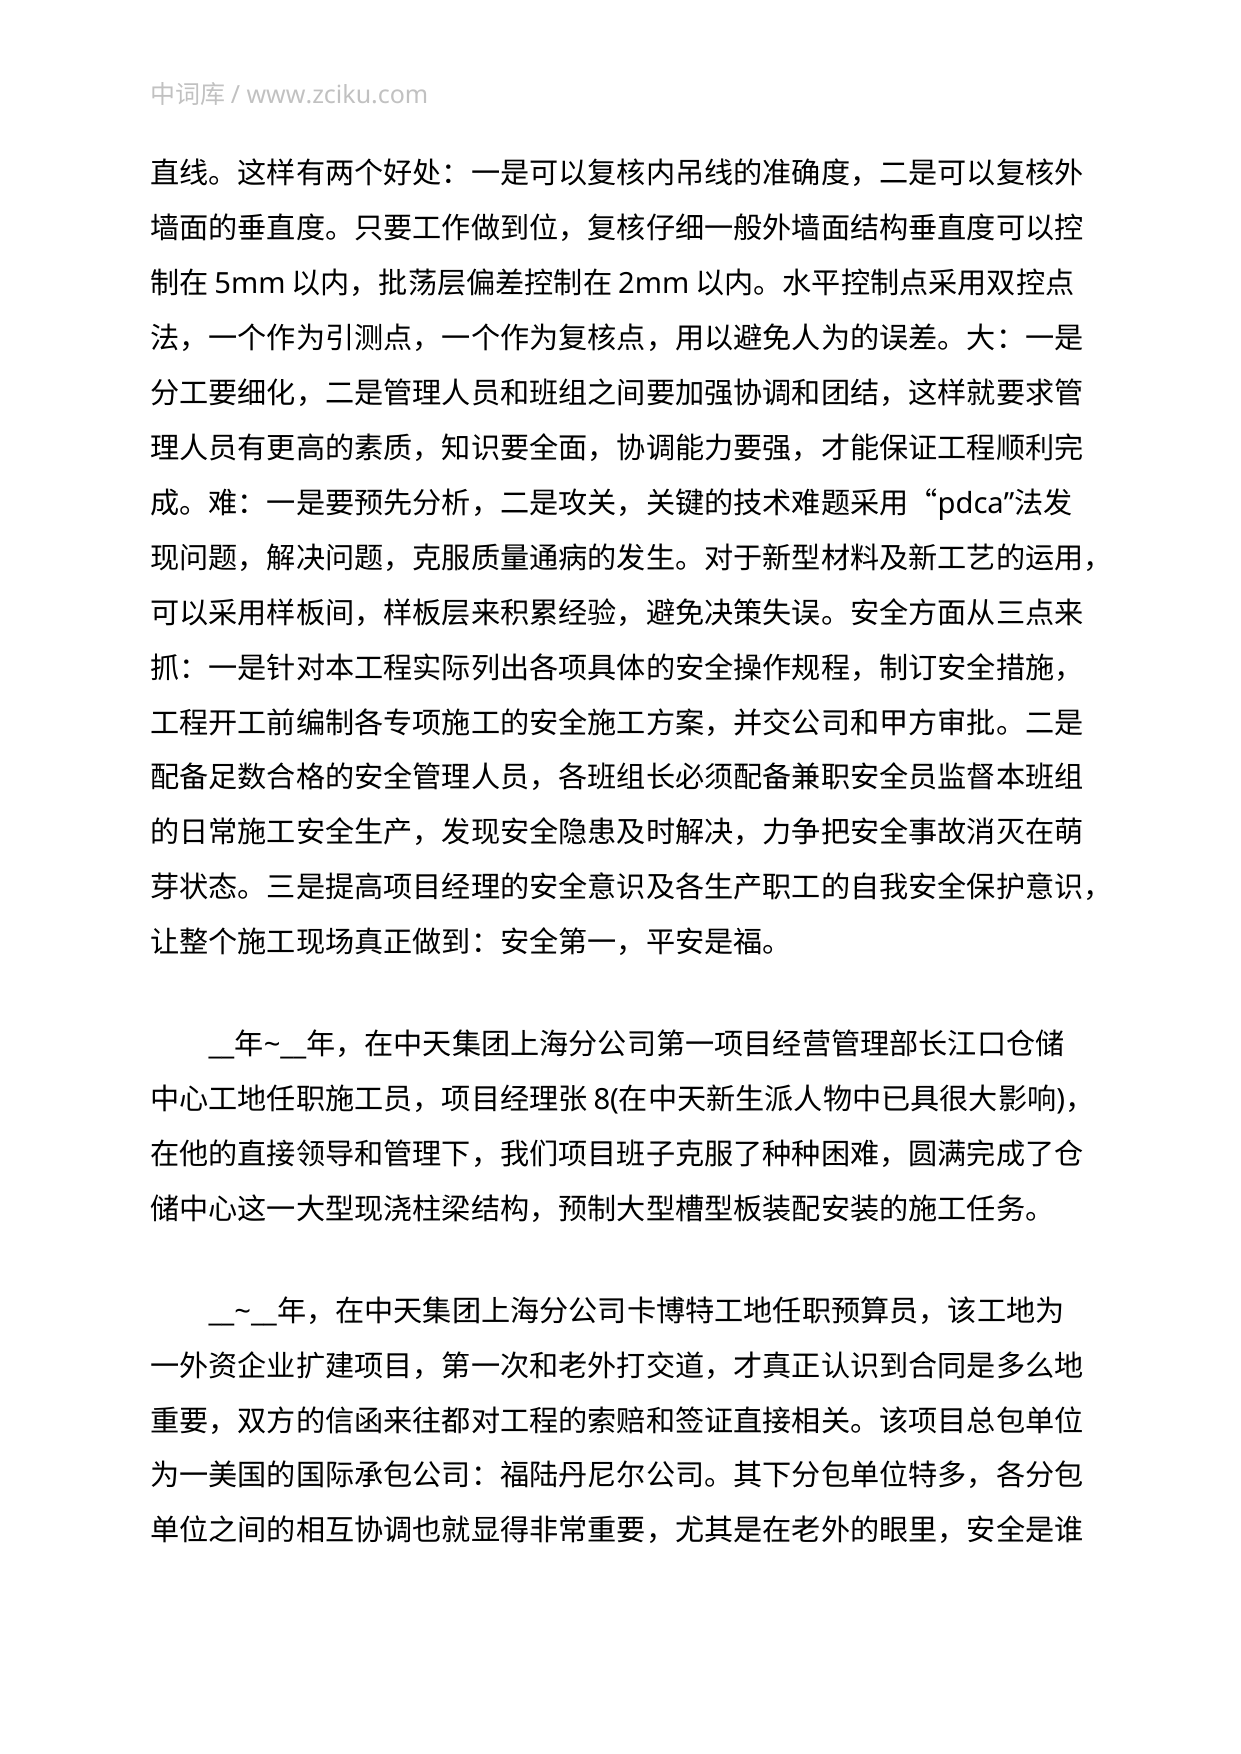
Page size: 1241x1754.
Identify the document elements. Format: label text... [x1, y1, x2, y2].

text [150, 150, 1090, 961]
text __年~__年，在中天集团上海分公司第一项目经营管理部长江口仓储中心工地任职施工员，项目经理张8(在中天新生派人物中已具很大影响)，在他的直接领导和管理下，我们项目班子克服了种种困难，圆满完成了仓储中心这一大型现浇柱梁结构，预制大型槽型板装配安装的施工任务。 [150, 1021, 1090, 1228]
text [150, 1287, 1090, 1549]
